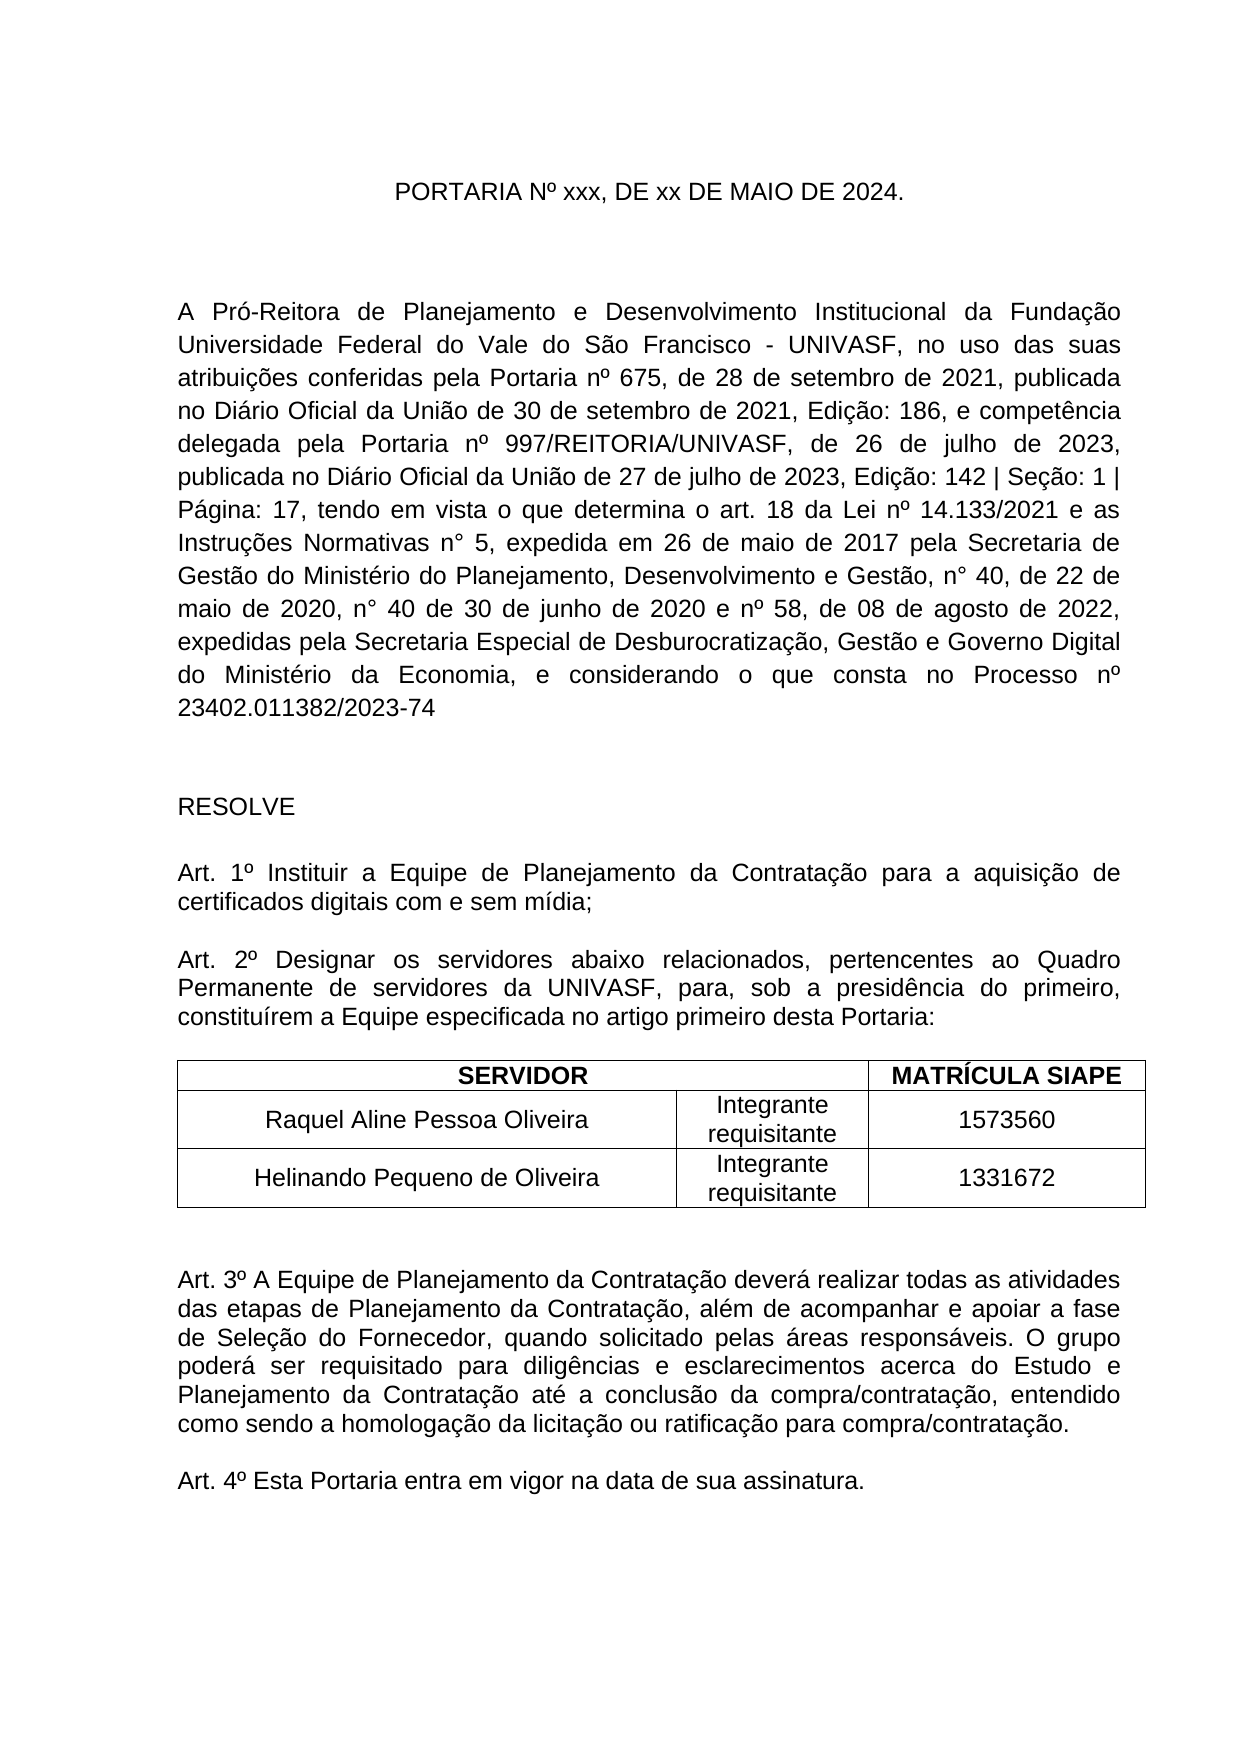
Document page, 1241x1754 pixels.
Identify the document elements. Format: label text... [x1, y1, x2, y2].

table_cell Helinando Pequeno de Oliveira [178, 1149, 676, 1207]
table_cell Integrante requisitante [677, 1091, 868, 1148]
table_cell Integrante requisitante [677, 1149, 868, 1207]
table_cell Raquel Aline Pessoa Oliveira [178, 1091, 676, 1148]
table_cell 1331672 [869, 1149, 1145, 1207]
text Art. 1º Instituir a Equipe de Planejamento da Contratação para a aquisição de certificados digitais com e sem mídia; [177, 858, 1122, 916]
text RESOLVE [177, 792, 1122, 821]
text A Pró-Reitora de Planejamento e Desenvolvimento Institucional da Fundação Universidade Federal do Vale do São Francisco - UNIVASF, no uso das suas atribuições conferidas pela Portaria nº 675, de 28 de setembro de 2021, publicada no Diário Oficial da União de 30 de setembro de 2021, Edição: 186, e competência delegada pela Portaria nº 997/REITORIA/UNIVASF, de 26 de julho de 2023, publicada no Diário Oficial da União de 27 de julho de 2023, Edição: 142 | Seção: 1 |Página: 17, tendo em vista o que determina o art. 18 da Lei nº 14.133/2021 e as Instruções Normativas n° 5, expedida em 26 de maio de 2017 pela Secretaria de Gestão do Ministério do Planejamento, Desenvolvimento e Gestão, n° 40, de 22 de maio de 2020, n° 40 de 30 de junho de 2020 e nº 58, de 08 de agosto de 2022, expedidas pela Secretaria Especial de Desburocratização, Gestão e Governo Digital do Ministério da Economia, e considerando o que consta no Processo nº 23402.011382/2023-74 [177, 297, 1122, 722]
text Art. 3º A Equipe de Planejamento da Contratação deverá realizar todas as atividades das etapas de Planejamento da Contratação, além de acompanhar e apoiar a fase de Seleção do Fornecedor, quando solicitado pelas áreas responsáveis. O grupo poderá ser requisitado para diligências e esclarecimentos acerca do Estudo e Planejamento da Contratação até a conclusão da compra/contratação, entendido como sendo a homologação da licitação ou ratificação para compra/contratação. [177, 1265, 1122, 1438]
text Art. 4º Esta Portaria entra em vigor na data de sua assinatura. [177, 1466, 1122, 1495]
table_header SERVIDOR [178, 1061, 868, 1089]
text Art. 2º Designar os servidores abaixo relacionados, pertencentes ao Quadro Permanente de servidores da UNIVASF, para, sob a presidência do primeiro, constituírem a Equipe especificada no artigo primeiro desta Portaria: [177, 945, 1122, 1031]
table_header MATRÍCULA SIAPE [869, 1061, 1145, 1089]
table_cell 1573560 [869, 1091, 1145, 1148]
text PORTARIA Nº xxx, DE xx DE MAIO DE 2024. [177, 177, 1122, 206]
